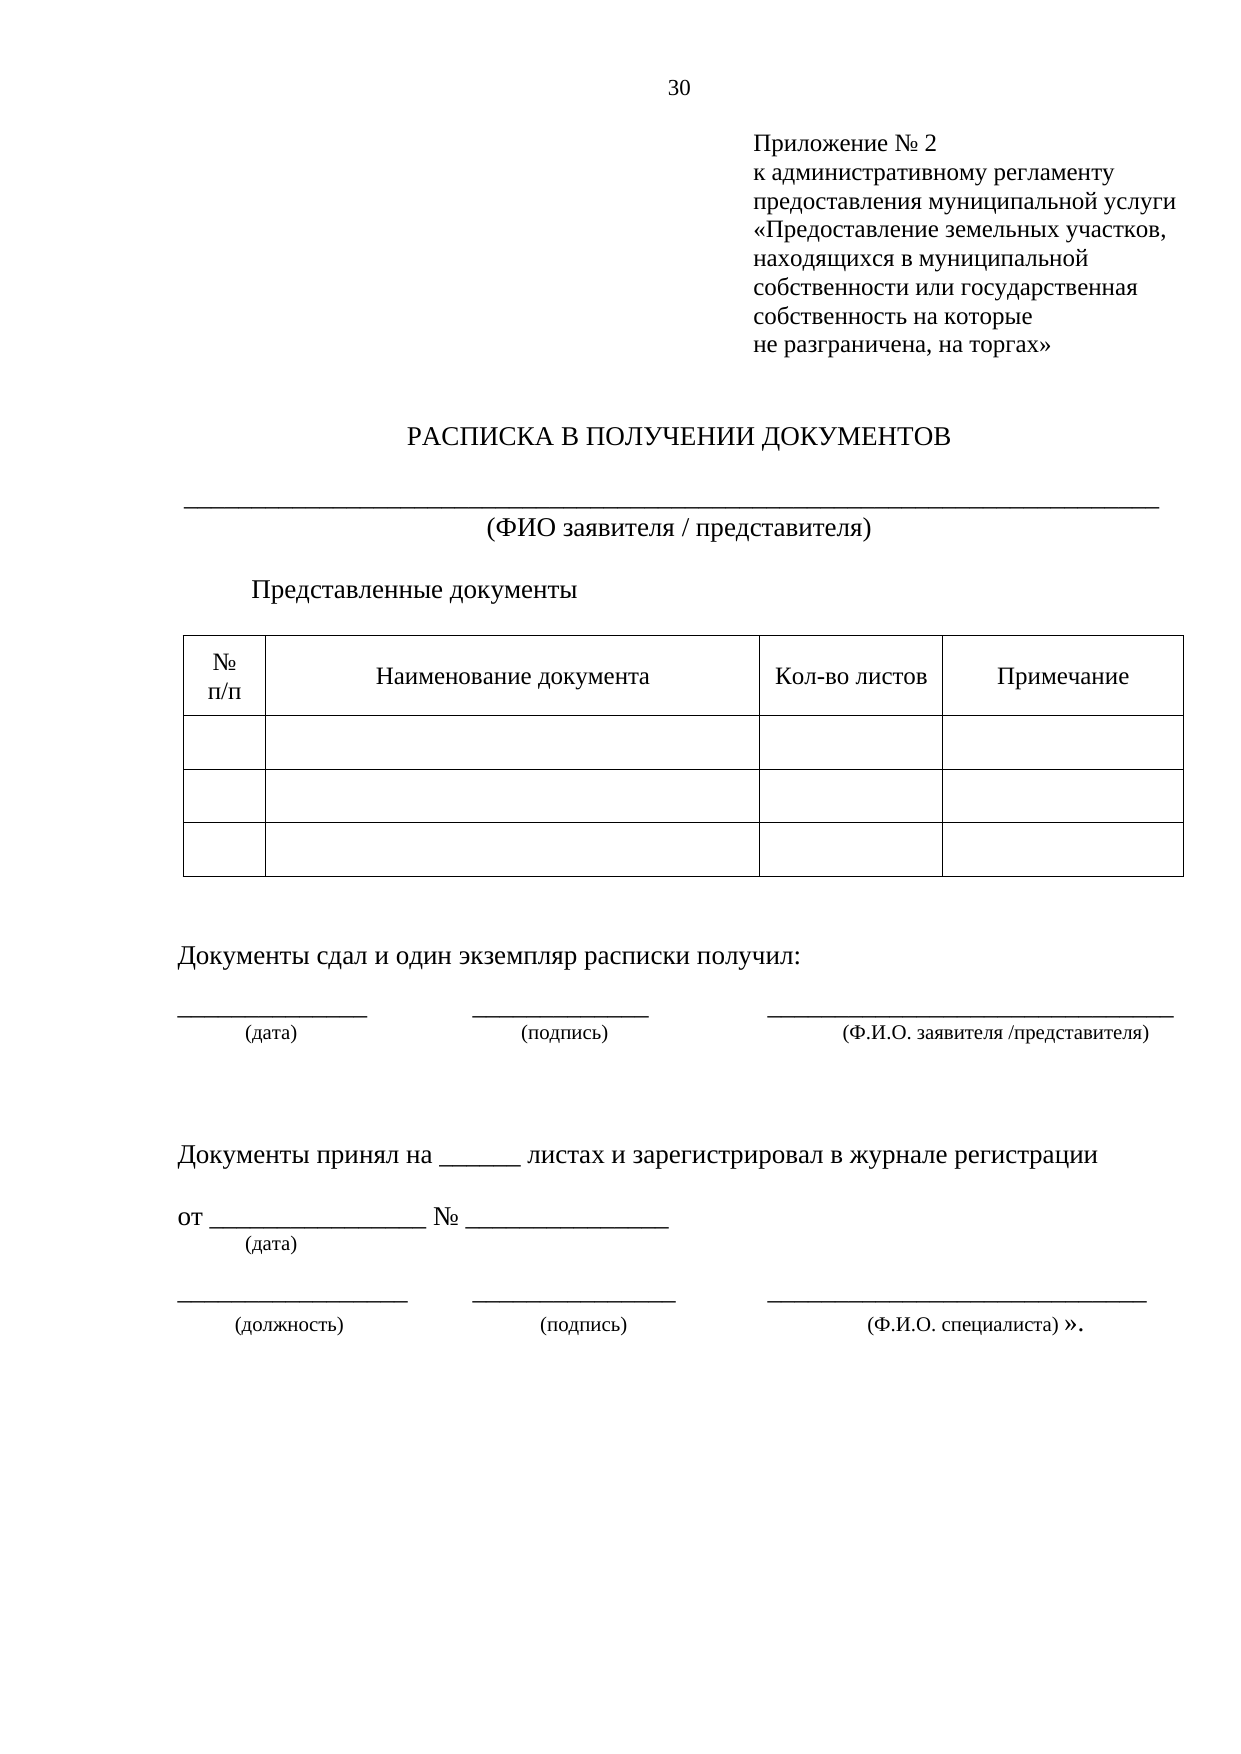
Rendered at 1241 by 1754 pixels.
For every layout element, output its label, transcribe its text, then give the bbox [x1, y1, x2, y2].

text Представленные документы [177, 573, 1181, 604]
table_cell [266, 770, 759, 822]
text (должность) (подпись) (Ф.И.О. специалиста) ». [177, 1306, 1181, 1337]
table_cell [184, 716, 265, 769]
table_cell [266, 823, 759, 876]
text ________________________________________________________________________ [177, 480, 1181, 511]
table_cell [266, 716, 759, 769]
table_cell [943, 823, 1183, 876]
text (дата) [177, 1231, 1181, 1255]
table_cell [760, 770, 942, 822]
text РАСПИСКА В ПОЛУЧЕНИИ ДОКУМЕНТОВ [177, 421, 1181, 452]
text Приложение № 2 [753, 128, 1181, 157]
text ______________ _____________ ______________________________ [177, 989, 1181, 1020]
text к административному регламенту [753, 157, 1181, 186]
text (ФИО заявителя / представителя) [177, 511, 1181, 542]
table_cell [184, 823, 265, 876]
text от ________________ № _______________ [177, 1200, 1181, 1231]
text «Предоставление земельных участков, находящихся в муниципальной собственности или государственная собственность на которые не разграничена, на торгах» [753, 214, 1181, 358]
text _________________ _______________ ____________________________ [177, 1274, 1181, 1306]
text предоставления муниципальной услуги [753, 186, 1181, 214]
table_cell [760, 823, 942, 876]
table_cell [943, 770, 1183, 822]
table_cell [760, 716, 942, 769]
text (дата) (подпись) (Ф.И.О. заявителя /представителя) [177, 1020, 1181, 1044]
table_header Примечание [943, 636, 1183, 715]
table_header Кол-во листов [760, 636, 942, 715]
table_cell [184, 770, 265, 822]
table_cell [943, 716, 1183, 769]
table_header № п/п [184, 636, 265, 715]
table_header Наименование документа [266, 636, 759, 715]
text Документы принял на ______ листах и зарегистрировал в журнале регистрации [177, 1138, 1181, 1169]
text Документы сдал и один экземпляр расписки получил: [177, 939, 1181, 970]
